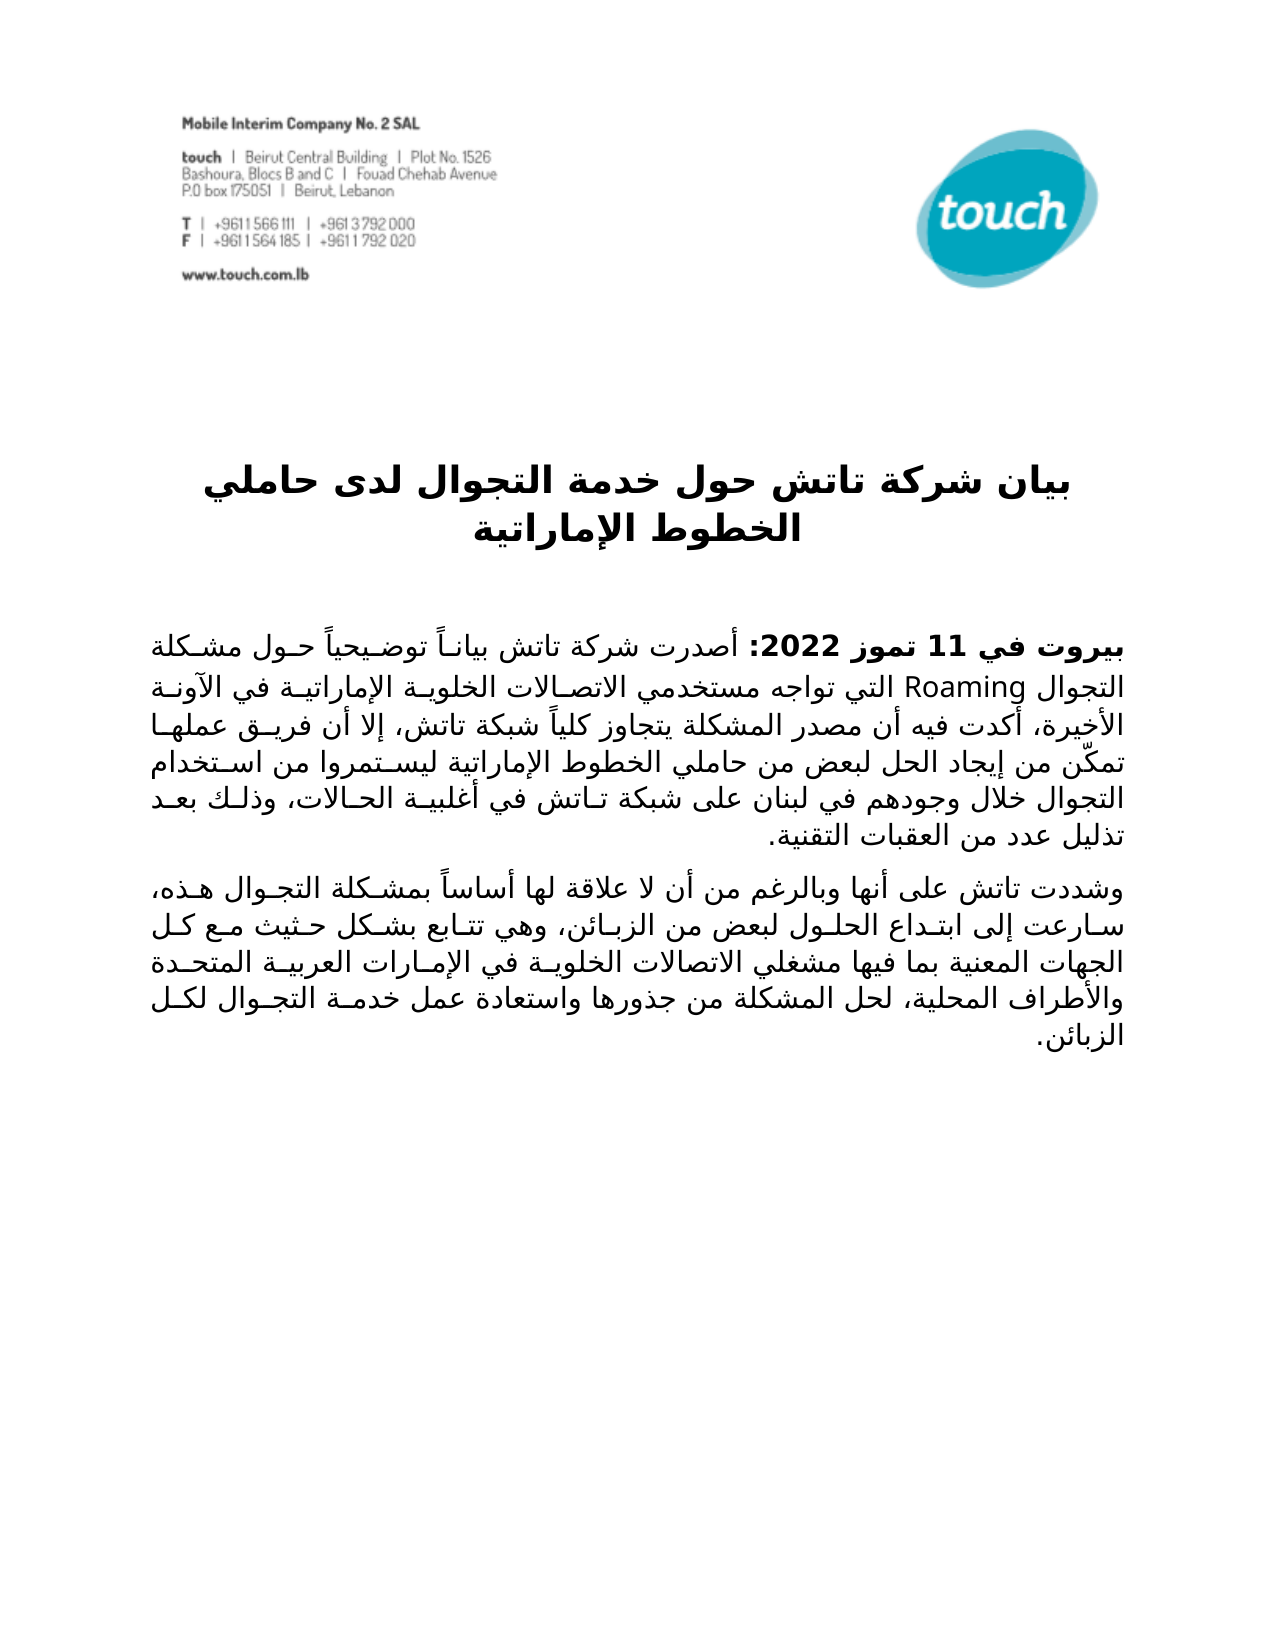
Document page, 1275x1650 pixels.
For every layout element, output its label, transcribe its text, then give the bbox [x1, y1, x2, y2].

text بيان شركة تاتش حول خدمة التجوال لدى حاملي الخطوط الإماراتية [150, 459, 1125, 550]
text وشددت تاتش على أنها وبالرغم من أن لا علاقة لها أساساً بمشكلة التجوال هذه، سارعت إلى ابتداع الحلول لبعض من الزبائن، وهي تتابع بشكل حثيث مع كل الجهات المعنية بما فيها مشغلي الاتصالات الخلوية في الإمارات العربية المتحدة والأطراف المحلية، لحل المشكلة من جذورها واستعادة عمل خدمة التجوال لكل الزبائن. [150, 872, 1125, 1052]
picture [900, 120, 1120, 297]
text بيروت في 11 تموز 2022: أصدرت شركة تاتش بياناً توضيحياً حول مشكلة التجوال Roaming التي تواجه مستخدمي الاتصالات الخلوية الإماراتية في الآونة الأخيرة، أكدت فيه أن مصدر المشكلة يتجاوز كلياً شبكة تاتش، إلا أن فريق عملها تمكّن من إيجاد الحل لبعض من حاملي الخطوط الإماراتية ليستمروا من استخدام التجوال خلال وجودهم في لبنان على شبكة تاتش في أغلبية الحالات، وذلك بعد تذليل عدد من العقبات التقنية. [150, 629, 1125, 852]
picture [150, 75, 529, 297]
